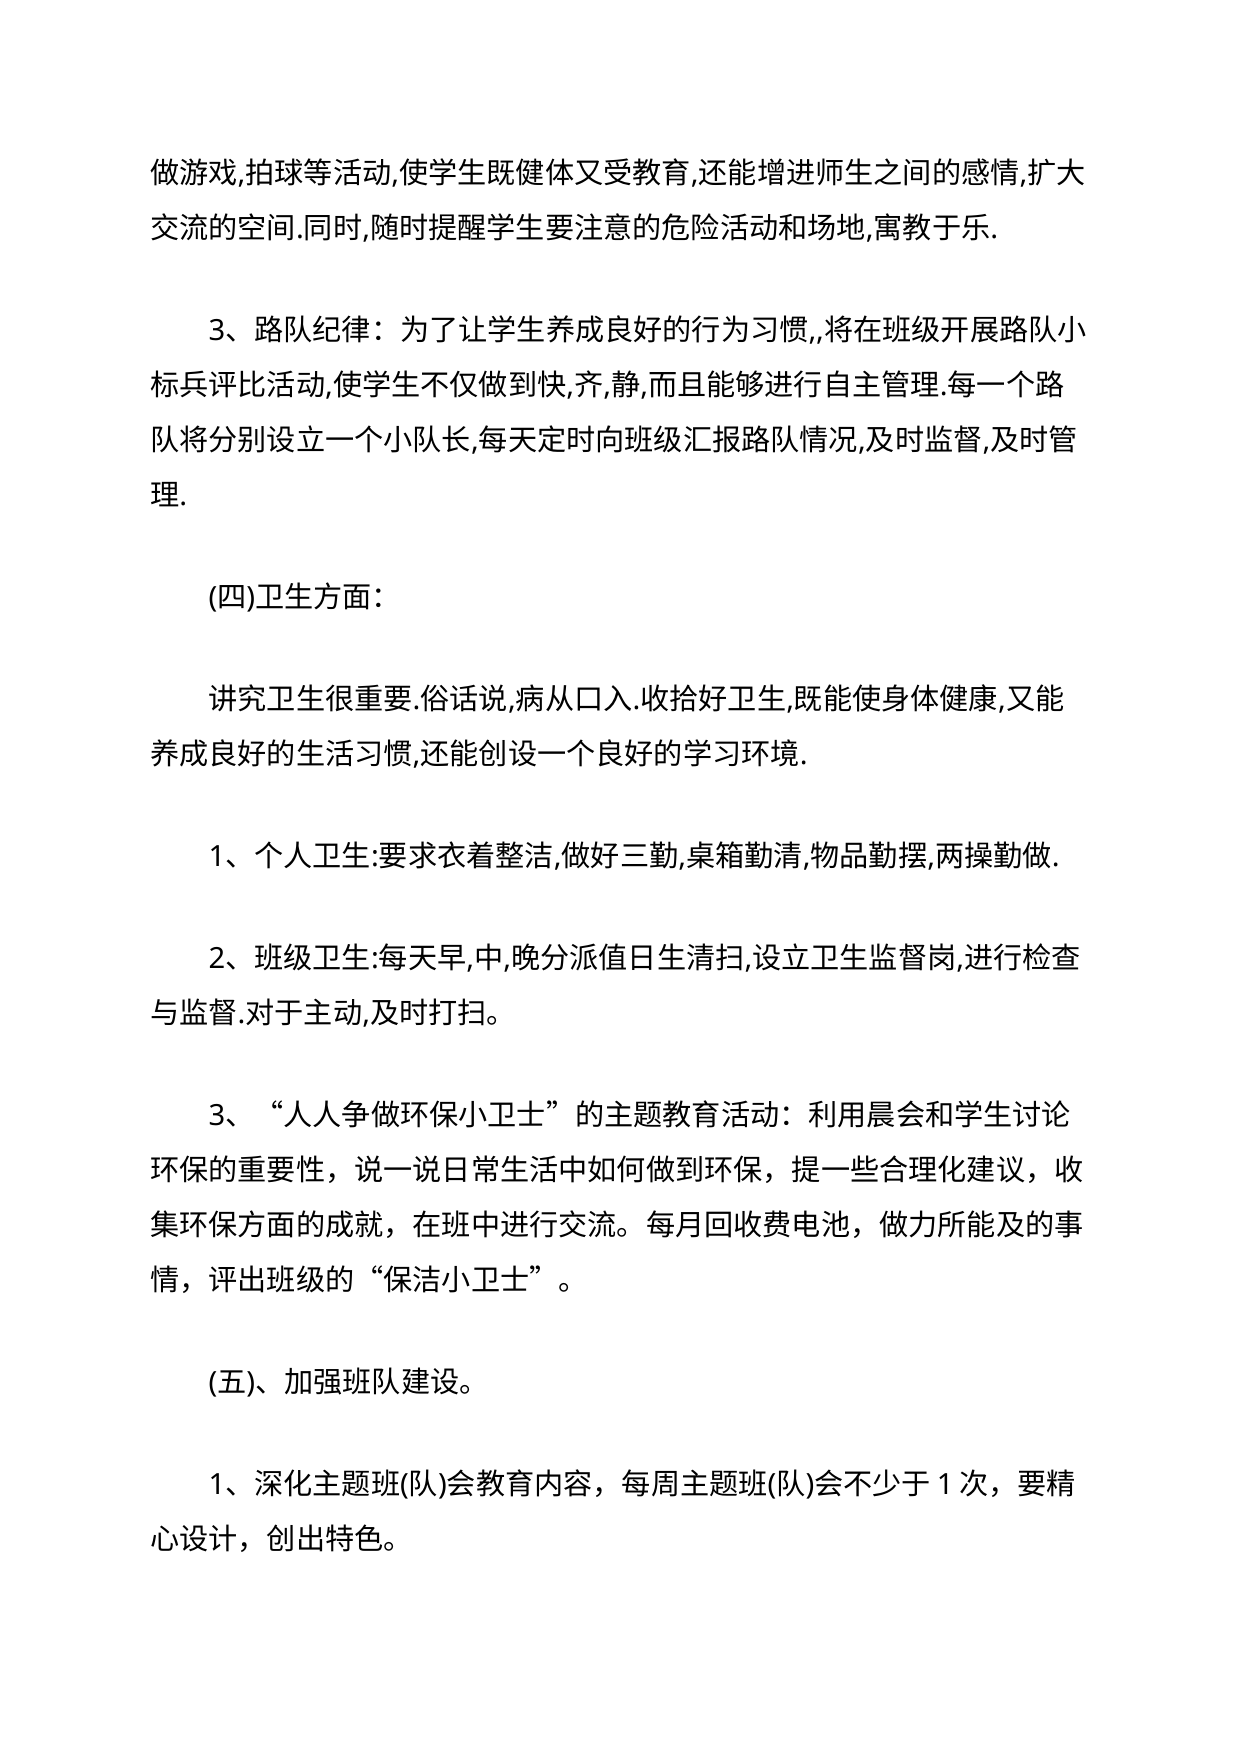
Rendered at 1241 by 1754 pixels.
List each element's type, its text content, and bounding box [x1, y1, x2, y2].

text 3、“人人争做环保小卫士”的主题教育活动：利用晨会和学生讨论环保的重要性，说一说日常生活中如何做到环保，提一些合理化建议，收集环保方面的成就，在班中进行交流。每月回收费电池，做力所能及的事情，评出班级的“保洁小卫士”。 [150, 1092, 1090, 1299]
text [150, 150, 1090, 247]
text (四)卫生方面： [150, 574, 1090, 616]
text 1、深化主题班(队)会教育内容，每周主题班(队)会不少于1次，要精心设计，创出特色。 [150, 1460, 1090, 1558]
text (五)、加强班队建设。 [150, 1358, 1090, 1401]
text 讲究卫生很重要.俗话说,病从口入.收拾好卫生,既能使身体健康,又能养成良好的生活习惯,还能创设一个良好的学习环境. [150, 676, 1090, 773]
text 2、班级卫生:每天早,中,晚分派值日生清扫,设立卫生监督岗,进行检查与监督.对于主动,及时打扫。 [150, 935, 1090, 1032]
text 3、路队纪律：为了让学生养成良好的行为习惯,,将在班级开展路队小标兵评比活动,使学生不仅做到快,齐,静,而且能够进行自主管理.每一个路队将分别设立一个小队长,每天定时向班级汇报路队情况,及时监督,及时管理. [150, 307, 1090, 514]
text 1、个人卫生:要求衣着整洁,做好三勤,桌箱勤清,物品勤摆,两操勤做. [150, 833, 1090, 875]
